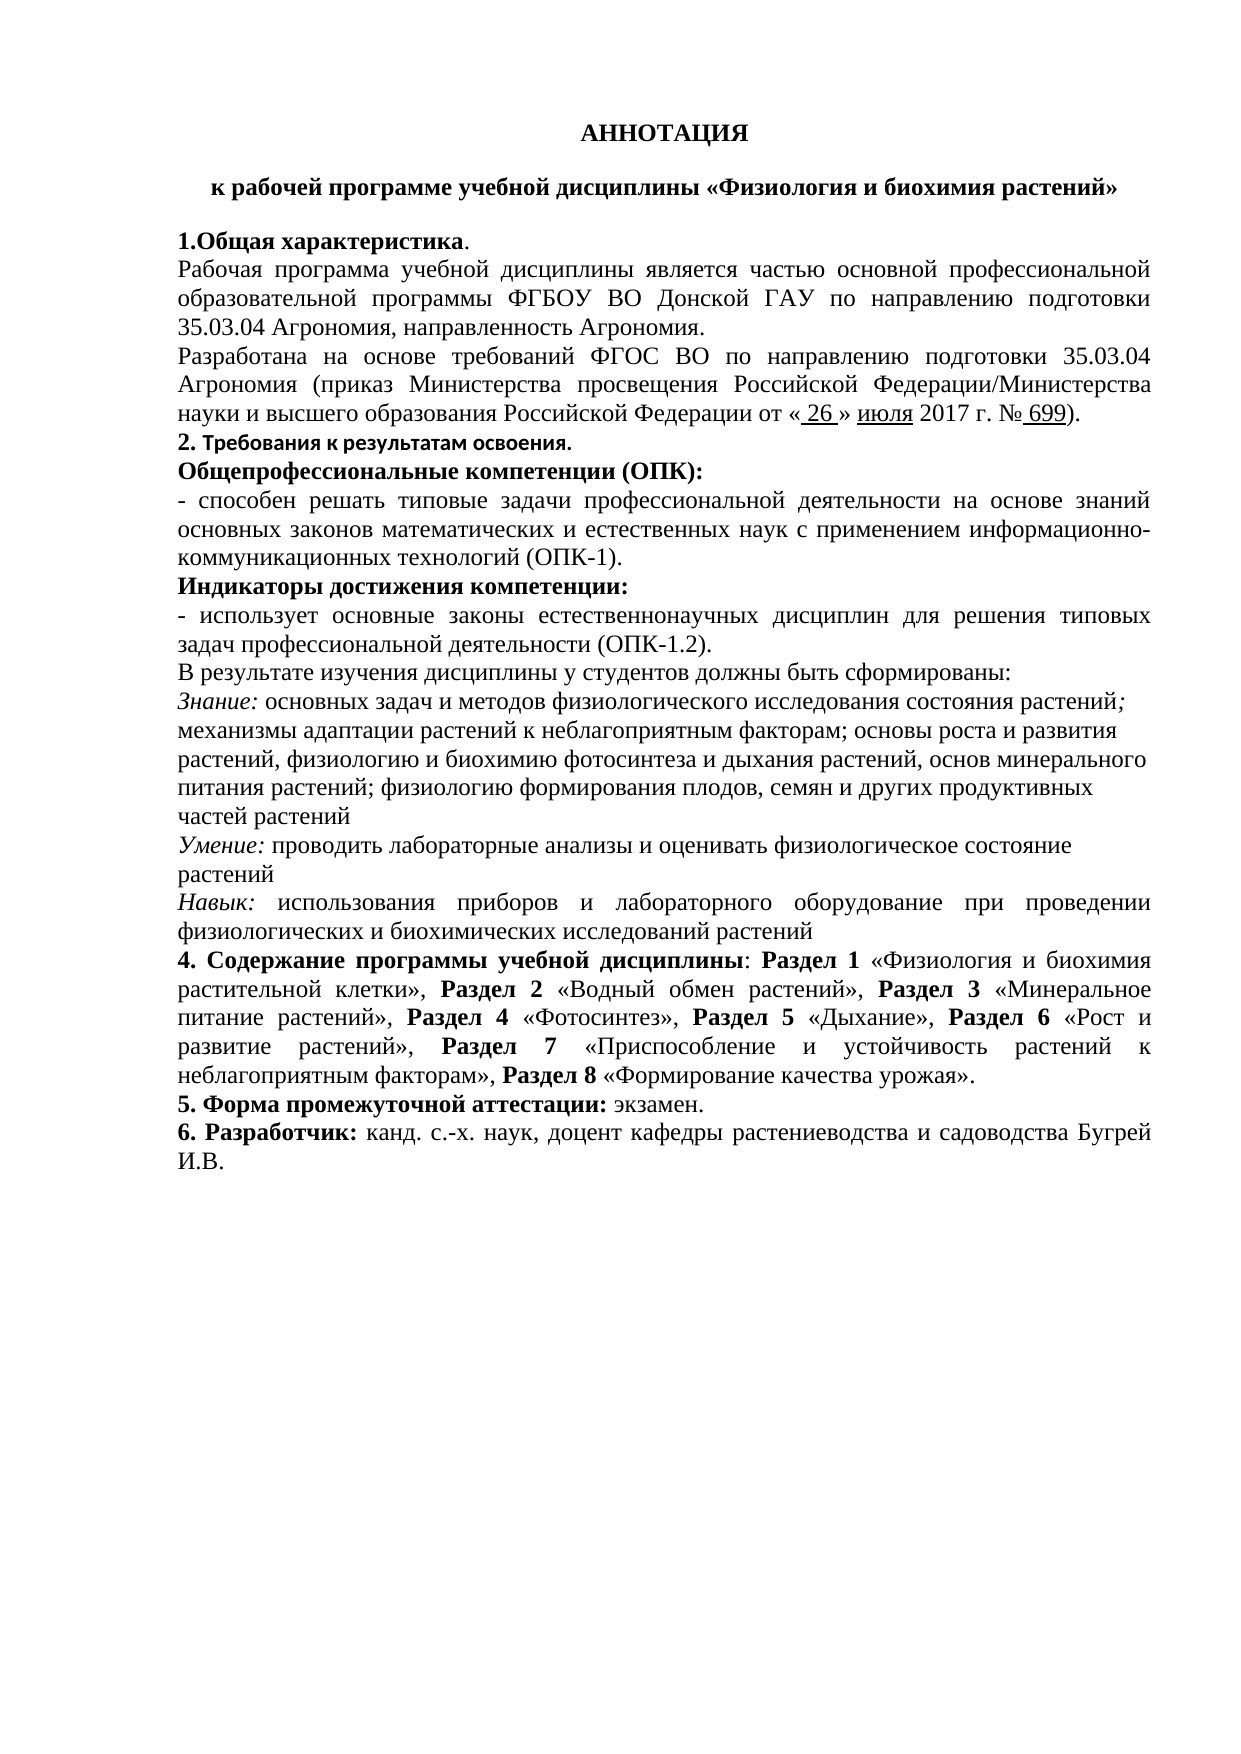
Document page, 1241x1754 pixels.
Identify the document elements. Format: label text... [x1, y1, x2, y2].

text Индикаторы достижения компетенции: [177, 571, 1152, 600]
text Общепрофессиональные компетенции (ОПК): [177, 456, 1152, 485]
text Умение: проводить лабораторные анализы и оценивать физиологическое состояние растений [177, 830, 1152, 887]
text В результате изучения дисциплины у студентов должны быть сформированы: [177, 657, 1152, 686]
text 6. Разработчик: канд. с.-х. наук, доцент кафедры растениеводства и садоводства Бугрей И.В. [177, 1117, 1152, 1175]
text Знание: основных задач и методов физиологического исследования состояния растений; механизмы адаптации растений к неблагоприятным факторам; основы роста и развития растений, физиологию и биохимию фотосинтеза и дыхания растений, основ минерального питания растений; физиологию формирования плодов, семян и других продуктивных частей растений [177, 686, 1152, 830]
text Разработана на основе требований ФГОС ВО по направлению подготовки 35.03.04 Агрономия (приказ Министерства просвещения Российской Федерации/Министерства науки и высшего образования Российской Федерации от « 26 » июля 2017 г. № 699). [177, 341, 1152, 427]
text Рабочая программа учебной дисциплины является частью основной профессиональной образовательной программы ФГБОУ ВО Донской ГАУ по направлению подготовки 35.03.04 Агрономия, направленность Агрономия. [177, 254, 1152, 341]
text - способен решать типовые задачи профессиональной деятельности на основе знаний основных законов математических и естественных наук с применением информационно-коммуникационных технологий (ОПК-1). [177, 485, 1152, 571]
text АННОТАЦИЯ [177, 118, 1152, 147]
text Навык: использования приборов и лабораторного оборудование при проведении физиологических и биохимических исследований растений [177, 887, 1152, 945]
text 4. Содержание программы учебной дисциплины: Раздел 1 «Физиология и биохимия растительной клетки», Раздел 2 «Водный обмен растений», Раздел 3 «Минеральное питание растений», Раздел 4 «Фотосинтез», Раздел 5 «Дыхание», Раздел 6 «Рост и развитие растений», Раздел 7 «Приспособление и устойчивость растений к неблагоприятным факторам», Раздел 8 «Формирование качества урожая». [177, 945, 1152, 1089]
text 5. Форма промежуточной аттестации: экзамен. [177, 1089, 1152, 1117]
text 1.Общая характеристика. [177, 226, 1152, 254]
text - использует основные законы естественнонаучных дисциплин для решения типовых задач профессиональной деятельности (ОПК-1.2). [177, 600, 1152, 657]
text 2. Требования к результатам освоения. [177, 427, 1152, 456]
text к рабочей программе учебной дисциплины «Физиология и биохимия растений» [177, 172, 1152, 201]
